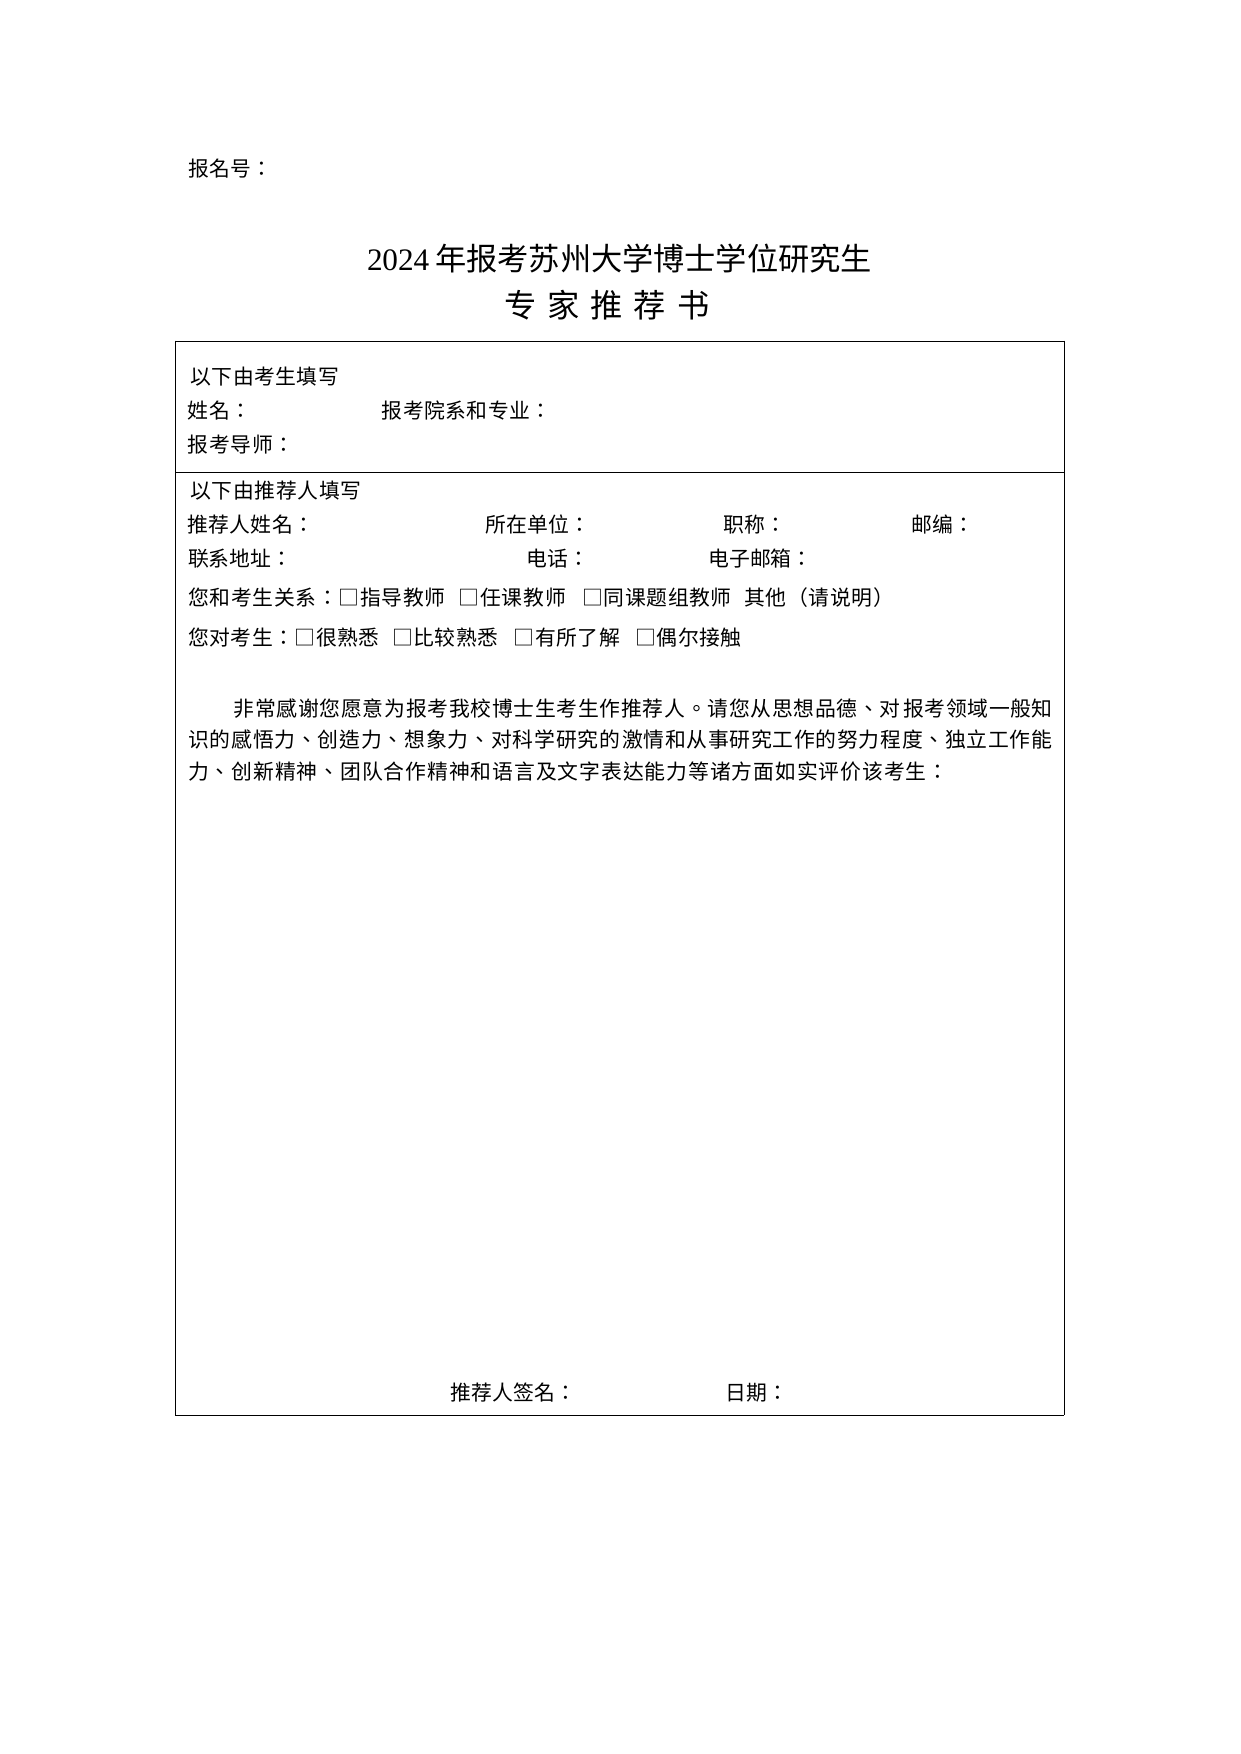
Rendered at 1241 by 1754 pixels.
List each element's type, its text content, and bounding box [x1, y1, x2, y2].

text 2024年报考苏州大学博士学位研究生 [367, 239, 1065, 278]
text 报名号： [188, 155, 1065, 182]
text 专 家 推 荐 书 [504, 285, 1065, 326]
table_cell 以下由推荐人填写 推荐人姓名： 所在单位： 职称： 邮编： 联系地址： 电话： 电子邮箱： 您和考生关系：□指导教师 □任课教师 □同课题组教师 其他（请说明） 您对考生：□很熟悉 □比较熟悉 □有所了解 □偶尔接触 非常感谢您愿意为报考我校博士生考生作推荐人。请您从思想品德、对报考领域一般知识的感悟力、创造力、想象力、对科学研究的激情和从事研究工作的努力程度、独立工作能力、创新精神、团队合作精神和语言及文字表达能力等诸方面如实评价该考生： 推荐人签名： 日期： [176, 473, 1064, 1414]
table_header 以下由考生填写 姓名： 报考院系和专业： 报考导师： [176, 342, 1064, 472]
